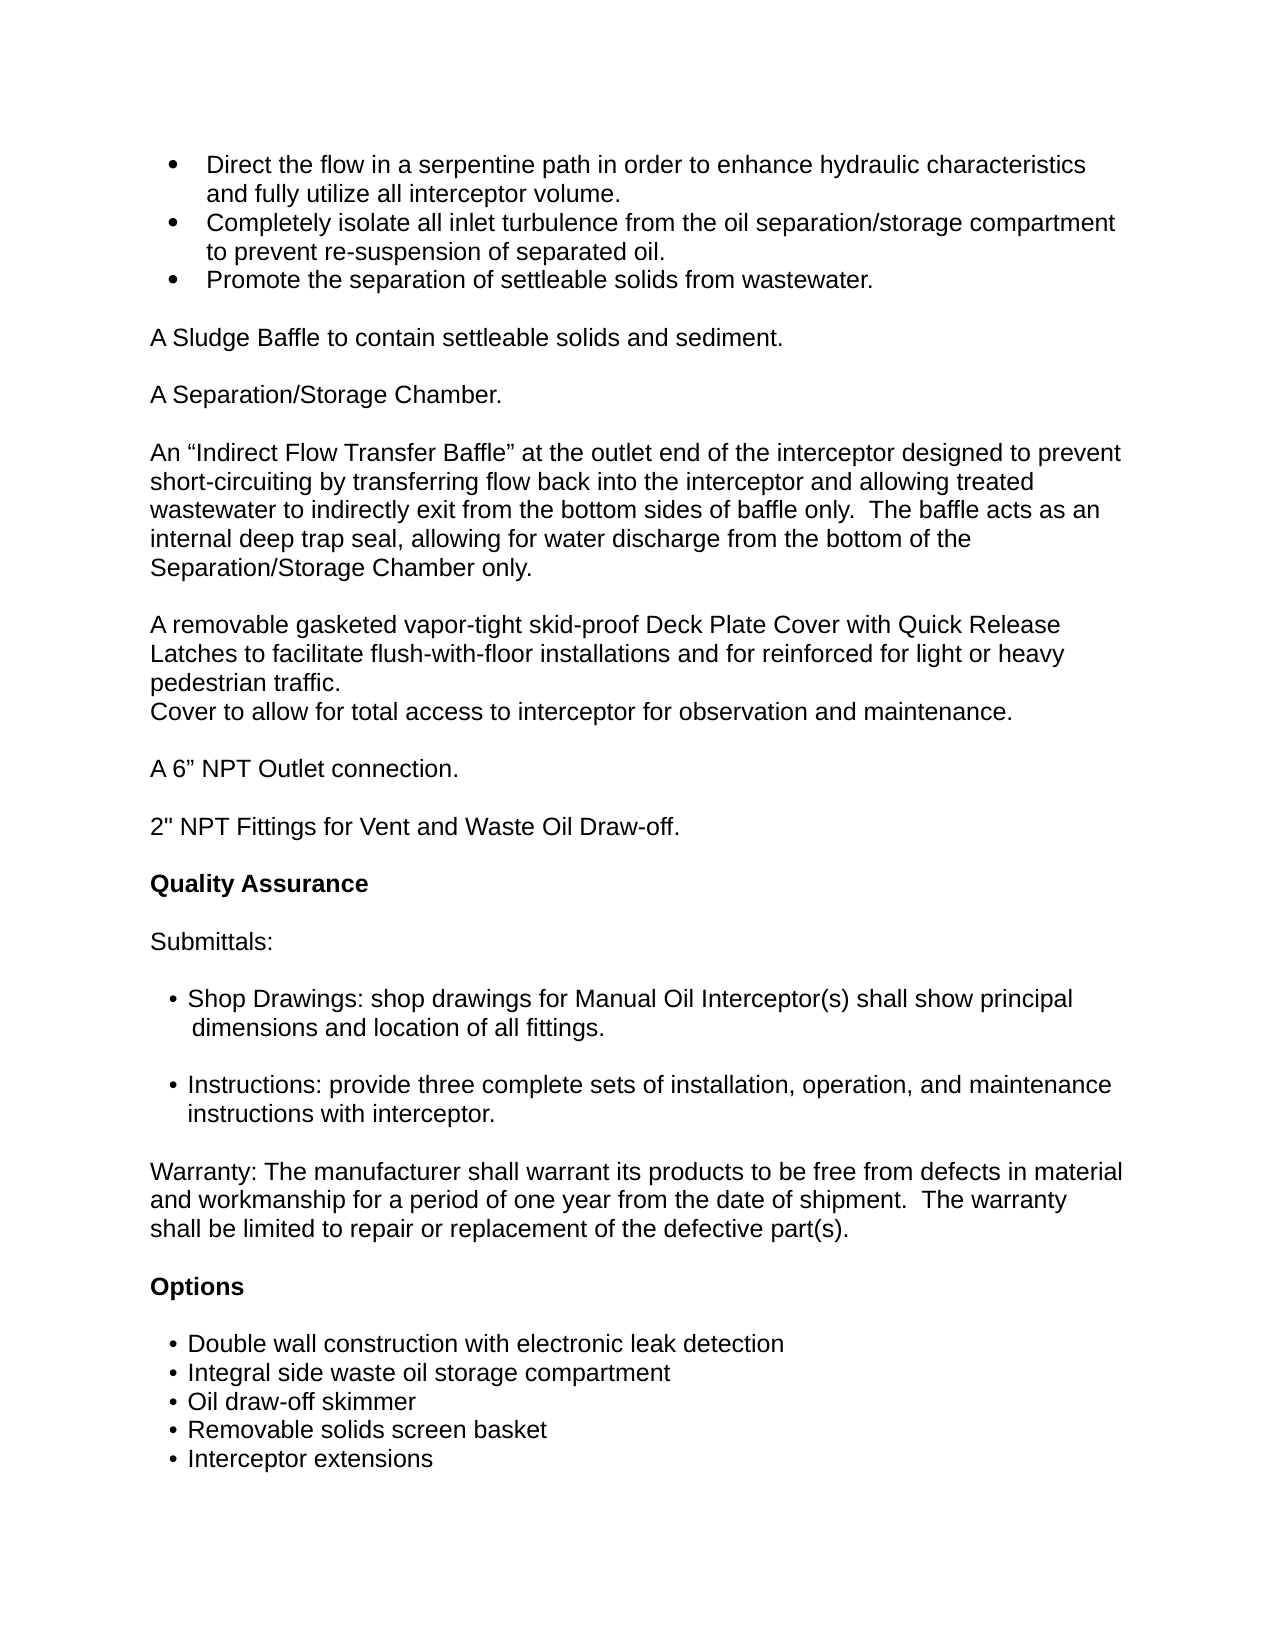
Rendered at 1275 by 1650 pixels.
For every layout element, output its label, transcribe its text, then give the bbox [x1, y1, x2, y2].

text • Integral side waste oil storage compartment [150, 1358, 1125, 1387]
text 2" NPT Fittings for Vent and Waste Oil Draw-off. [150, 812, 1125, 840]
list Promote the separation of settleable solids from wastewater. [169, 265, 1125, 294]
text • Interceptor extensions [150, 1444, 1125, 1473]
text A Sludge Baffle to contain settleable solids and sediment. [150, 323, 1125, 352]
list Direct the flow in a serpentine path in order to enhance hydraulic characteristics and fully utilize all interceptor volume. [169, 150, 1125, 208]
text • Shop Drawings: shop drawings for Manual Oil Interceptor(s) shall show principal [150, 984, 1125, 1013]
text • Instructions: provide three complete sets of installation, operation, and maintenance [150, 1070, 1125, 1099]
text • Removable solids screen basket [150, 1415, 1125, 1444]
text A removable gasketed vapor-tight skid-proof Deck Plate Cover with Quick Release Latches to facilitate flush-with-floor installations and for reinforced for light or heavy pedestrian traffic. [150, 610, 1125, 697]
text • Double wall construction with electronic leak detection [150, 1329, 1125, 1358]
list Completely isolate all inlet turbulence from the oil separation/storage compartment to prevent re-suspension of separated oil. [169, 208, 1125, 265]
text Submittals: [150, 927, 1125, 955]
text • Oil draw-off skimmer [150, 1387, 1125, 1415]
text dimensions and location of all fittings. [150, 1013, 1125, 1042]
text A Separation/Storage Chamber. [150, 380, 1125, 409]
subtitle Options [150, 1272, 1125, 1300]
subtitle Quality Assurance [150, 869, 1125, 898]
text instructions with interceptor. [150, 1099, 1125, 1128]
text Warranty: The manufacturer shall warrant its products to be free from defects in material and workmanship for a period of one year from the date of shipment. The warranty shall be limited to repair or replacement of the defective part(s). [150, 1157, 1125, 1243]
text Cover to allow for total access to interceptor for observation and maintenance. [150, 697, 1125, 725]
text An “Indirect Flow Transfer Baffle” at the outlet end of the interceptor designed to prevent short-circuiting by transferring flow back into the interceptor and allowing treated wastewater to indirectly exit from the bottom sides of baffle only. The baffle acts as an internal deep trap seal, allowing for water discharge from the bottom of the Separation/Storage Chamber only. [150, 438, 1125, 582]
text A 6” NPT Outlet connection. [150, 754, 1125, 783]
